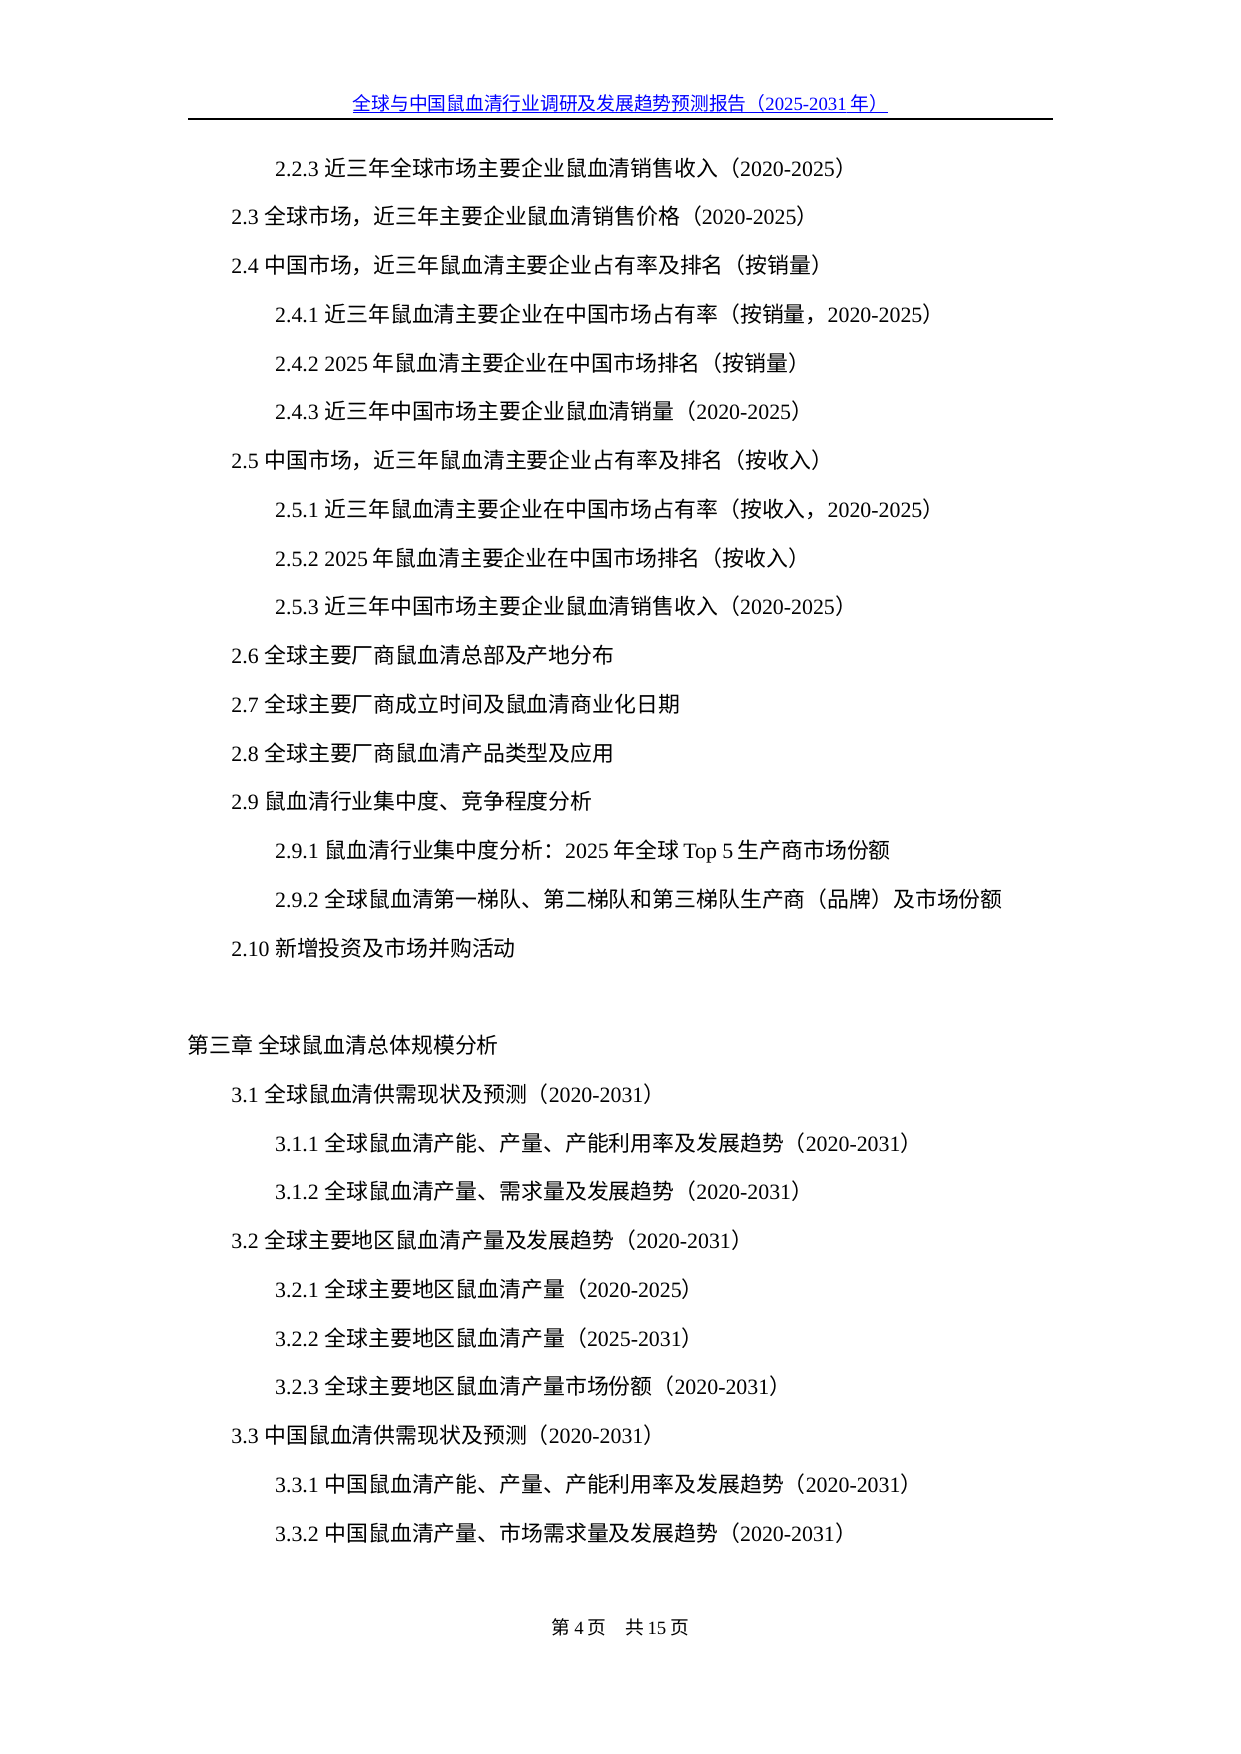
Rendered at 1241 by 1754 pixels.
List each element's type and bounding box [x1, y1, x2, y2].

text [187, 150, 1053, 1548]
